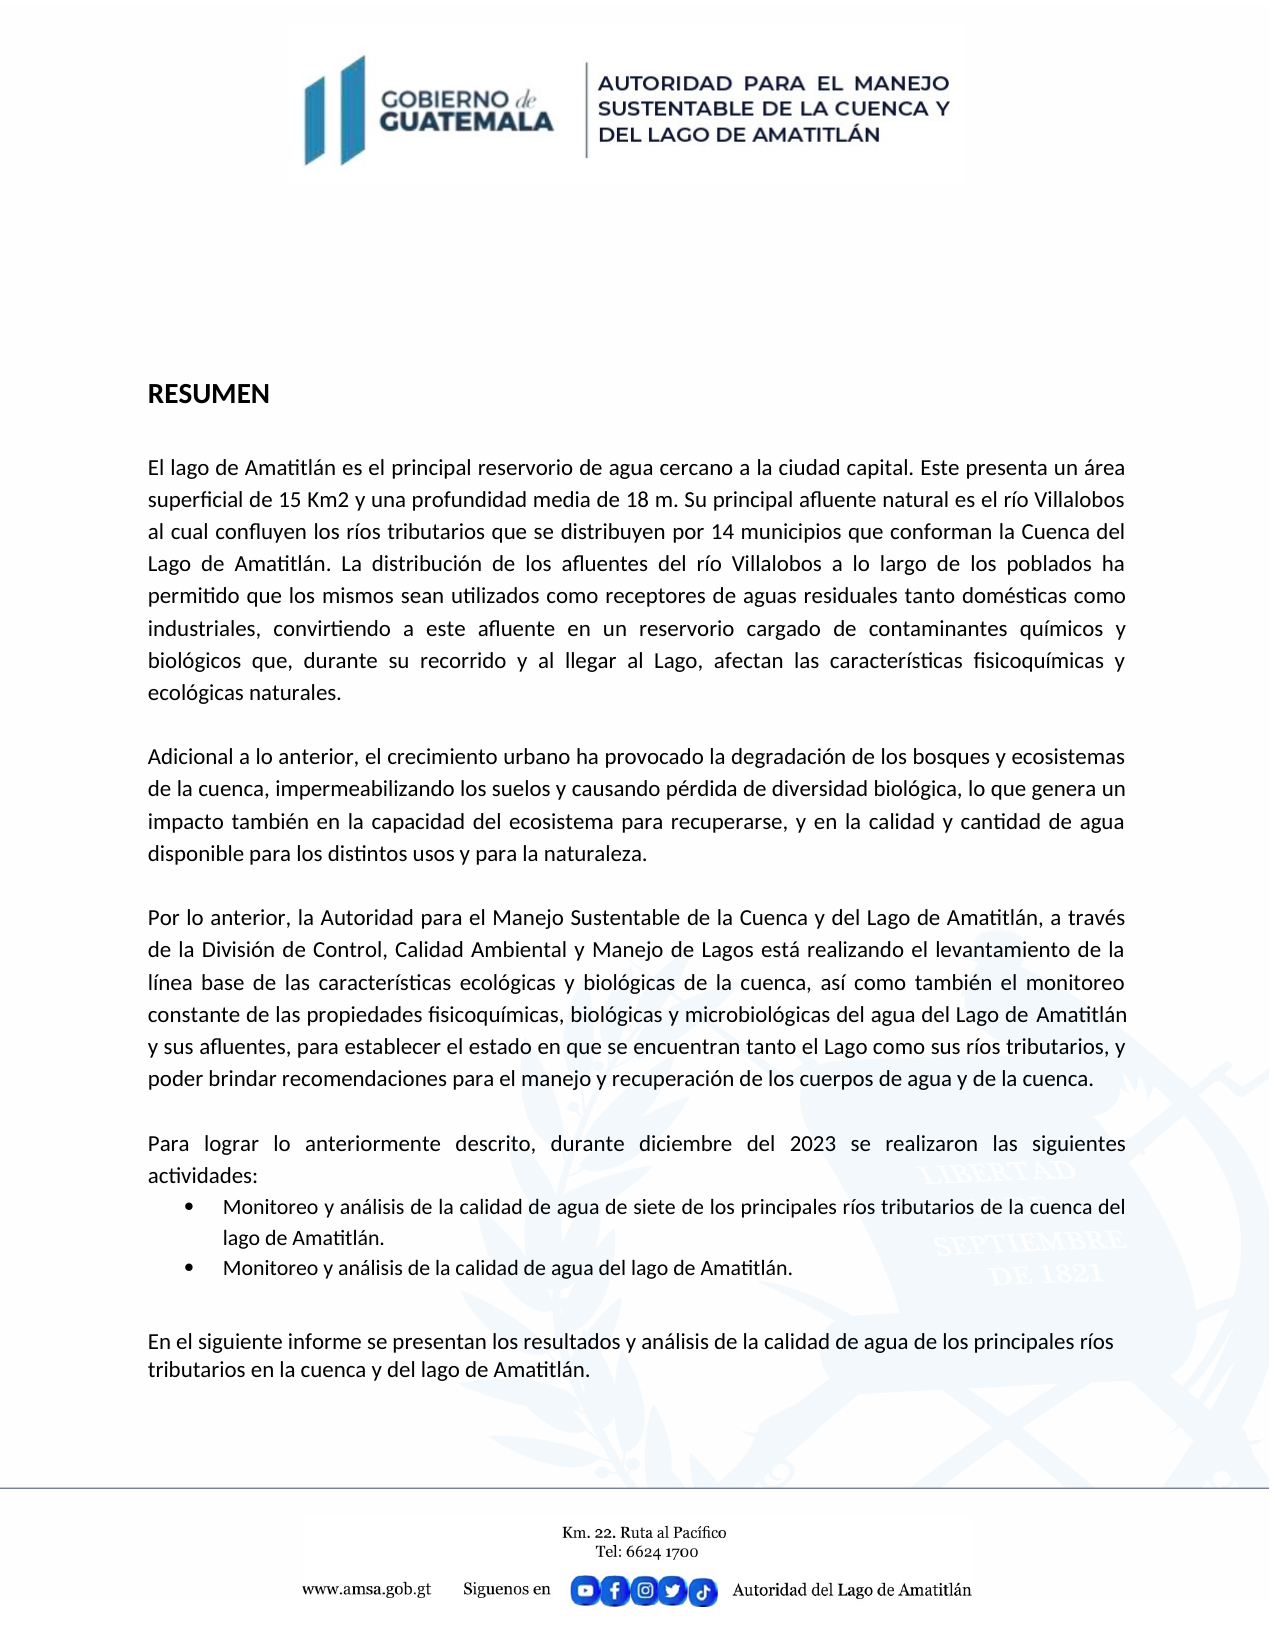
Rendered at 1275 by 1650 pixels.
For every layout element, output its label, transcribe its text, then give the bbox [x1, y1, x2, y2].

text Para lograr lo anteriormente descrito, durante diciembre del 2023 se realizaron las siguientes actividades: [148, 1129, 1127, 1189]
picture [0, 5, 1269, 1607]
list Monitoreo y análisis de la calidad de agua de siete de los principales ríos tributarios de la cuenca del lago de Amatitlán. [185, 1193, 1127, 1250]
text Por lo anterior, la Autoridad para el Manejo Sustentable de la Cuenca y del Lago de Amatitlán, a través de la División de Control, Calidad Ambiental y Manejo de Lagos está realizando el levantamiento de la línea base de las características ecológicas y biológicas de la cuenca, así como también el monitoreo constante de las propiedades fisicoquímicas, biológicas y microbiológicas del agua del Lago de Amatitlán y sus afluentes, para establecer el estado en que se encuentran tanto el Lago como sus ríos tributarios, y poder brindar recomendaciones para el manejo y recuperación de los cuerpos de agua y de la cuenca. [148, 903, 1127, 1092]
text El lago de Amatitlán es el principal reservorio de agua cercano a la ciudad capital. Este presenta un área superficial de 15 Km2 y una profundidad media de 18 m. Su principal afluente natural es el río Villalobos al cual confluyen los ríos tributarios que se distribuyen por 14 municipios que conforman la Cuenca del Lago de Amatitlán. La distribución de los afluentes del río Villalobos a lo largo de los poblados ha permitido que los mismos sean utilizados como receptores de aguas residuales tanto domésticas como industriales, convirtiendo a este afluente en un reservorio cargado de contaminantes químicos y biológicos que, durante su recorrido y al llegar al Lago, afectan las características fisicoquímicas y ecológicas naturales. [148, 453, 1127, 706]
text Adicional a lo anterior, el crecimiento urbano ha provocado la degradación de los bosques y ecosistemas de la cuenca, impermeabilizando los suelos y causando pérdida de diversidad biológica, lo que genera un impacto también en la capacidad del ecosistema para recuperarse, y en la calidad y cantidad de agua disponible para los distintos usos y para la naturaleza. [148, 742, 1127, 867]
subtitle RESUMEN [148, 375, 1127, 411]
text tributarios en la cuenca y del lago de Amatitlán. [148, 1356, 1127, 1383]
list Monitoreo y análisis de la calidad de agua del lago de Amatitlán. [185, 1254, 1127, 1281]
text En el siguiente informe se presentan los resultados y análisis de la calidad de agua de los principales ríos [148, 1327, 1127, 1356]
